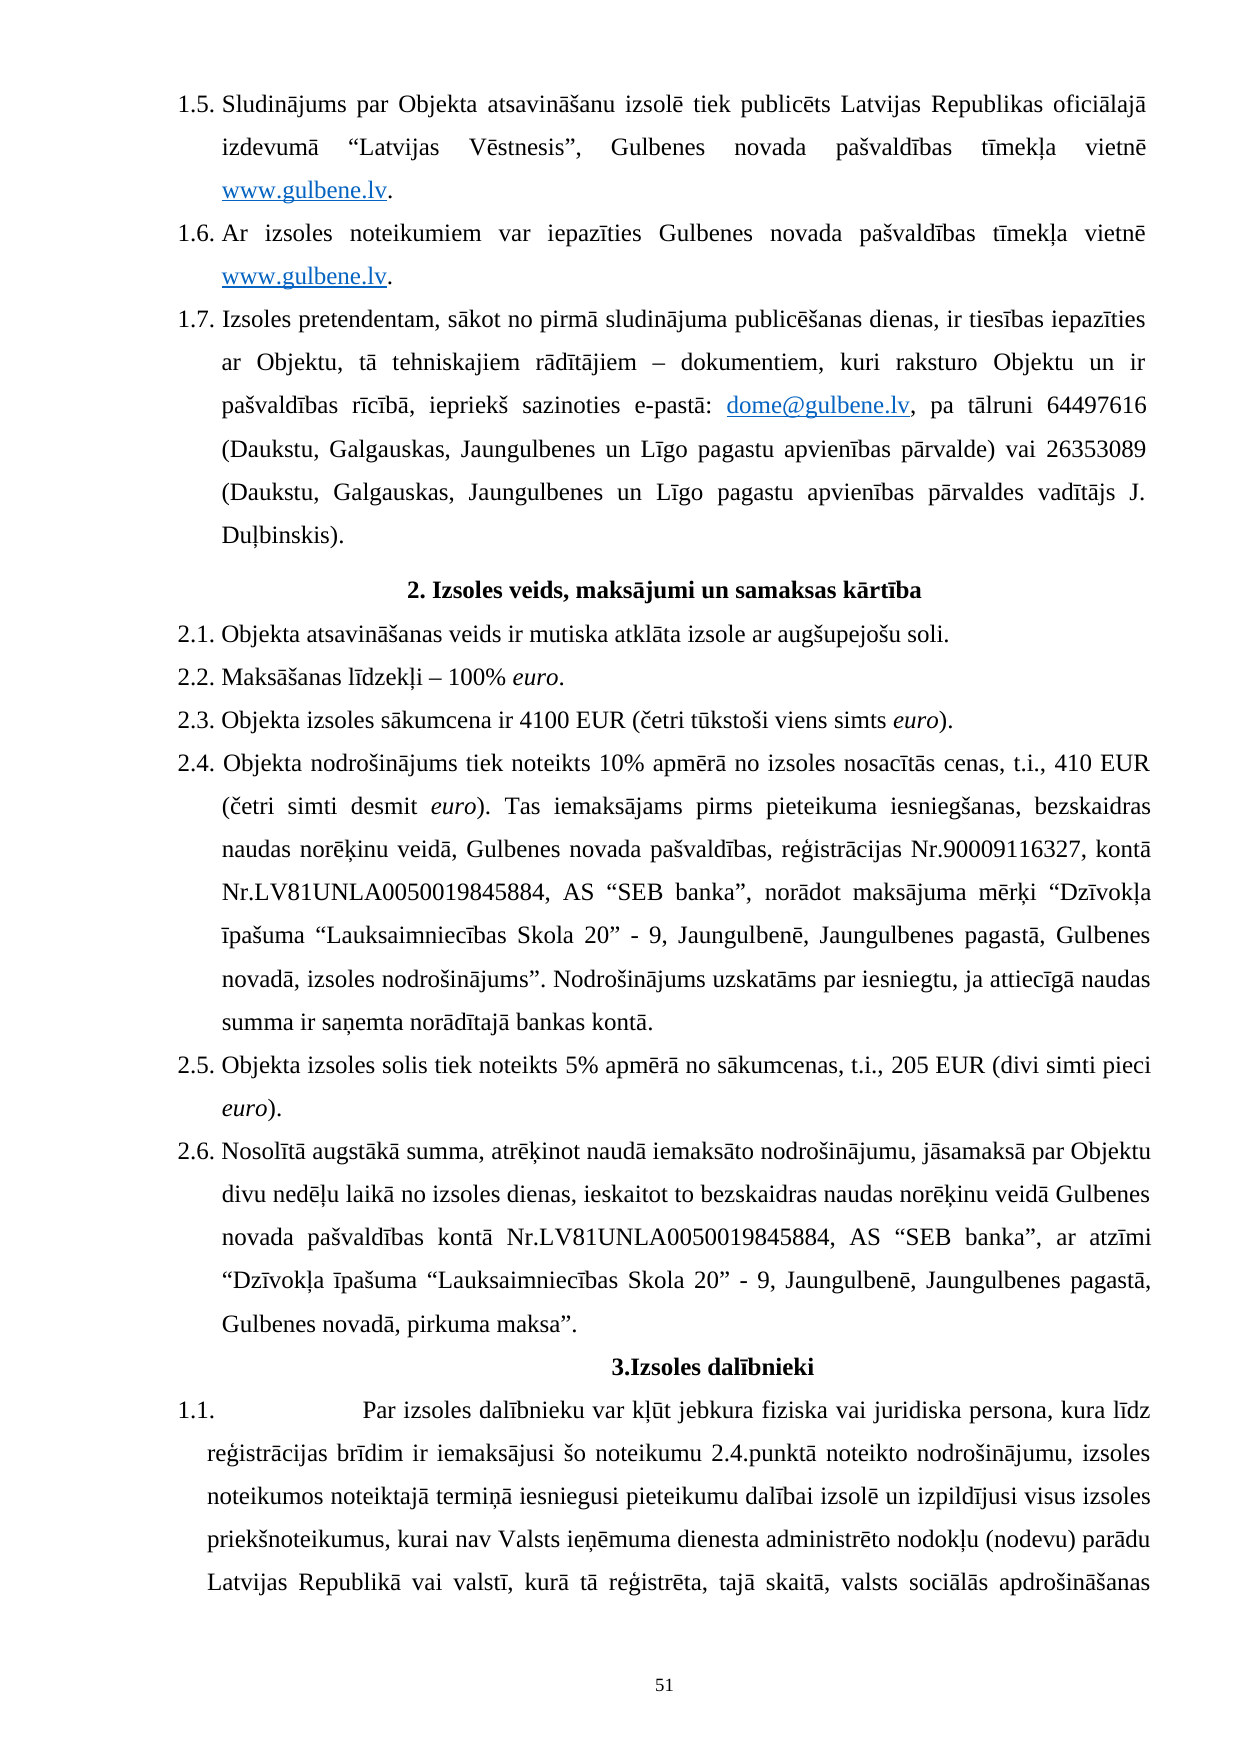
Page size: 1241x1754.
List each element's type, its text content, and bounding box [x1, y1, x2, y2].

text 2.3. Objekta izsoles sākumcena ir 4100 EUR (četri tūkstoši viens simts euro). [177, 705, 1147, 734]
text 2. Izsoles veids, maksājumi un samaksas kārtība [177, 576, 1152, 604]
text 1.6. Ar izsoles noteikumiem var iepazīties Gulbenes novada pašvaldības tīmekļa vietnē www.gulbene.lv. [177, 218, 1147, 290]
text 2.2. Maksāšanas līdzekļi – 100% euro. [177, 662, 1147, 691]
text 2.6. Nosolītā augstākā summa, atrēķinot naudā iemaksāto nodrošinājumu, jāsamaksā par Objektu divu nedēļu laikā no izsoles dienas, ieskaitot to bezskaidras naudas norēķinu veidā Gulbenes novada pašvaldības kontā Nr.LV81UNLA0050019845884, AS “SEB banka”, ar atzīmi “Dzīvokļa īpašuma “Lauksaimniecības Skola 20” - 9, Jaungulbenē, Jaungulbenes pagastā, Gulbenes novadā, pirkuma maksa”. [177, 1136, 1152, 1337]
text 1.7. Izsoles pretendentam, sākot no pirmā sludinājuma publicēšanas dienas, ir tiesības iepazīties ar Objektu, tā tehniskajiem rādītājiem – dokumentiem, kuri raksturo Objektu un ir pašvaldības rīcībā, iepriekš sazinoties e-pastā: dome@gulbene.lv, pa tālruni 64497616 (Daukstu, Galgauskas, Jaungulbenes un Līgo pagastu apvienības pārvalde) vai 26353089 (Daukstu, Galgauskas, Jaungulbenes un Līgo pagastu apvienības pārvaldes vadītājs J. Duļbinskis). [177, 304, 1147, 549]
text 2.4. Objekta nodrošinājums tiek noteikts 10% apmērā no izsoles nosacītās cenas, t.i., 410 EUR (četri simti desmit euro). Tas iemaksājams pirms pieteikuma iesniegšanas, bezskaidras naudas norēķinu veidā, Gulbenes novada pašvaldības, reģistrācijas Nr.90009116327, kontā Nr.LV81UNLA0050019845884, AS “SEB banka”, norādot maksājuma mērķi “Dzīvokļa īpašuma “Lauksaimniecības Skola 20” - 9, Jaungulbenē, Jaungulbenes pagastā, Gulbenes novadā, izsoles nodrošinājums”. Nodrošinājums uzskatāms par iesniegtu, ja attiecīgā naudas summa ir saņemta norādītajā bankas kontā. [177, 748, 1152, 1036]
list 3.Izsoles dalībnieki [274, 1352, 1152, 1381]
text 2.5. Objekta izsoles solis tiek noteikts 5% apmērā no sākumcenas, t.i., 205 EUR (divi simti pieci euro). [177, 1050, 1152, 1122]
text 2.1. Objekta atsavināšanas veids ir mutiska atklāta izsole ar augšupejošu soli. [177, 619, 1147, 647]
text 1.5. Sludinājums par Objekta atsavināšanu izsolē tiek publicēts Latvijas Republikas oficiālajā izdevumā “Latvijas Vēstnesis”, Gulbenes novada pašvaldības tīmekļa vietnē www.gulbene.lv. [177, 89, 1147, 204]
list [177, 1395, 1152, 1596]
